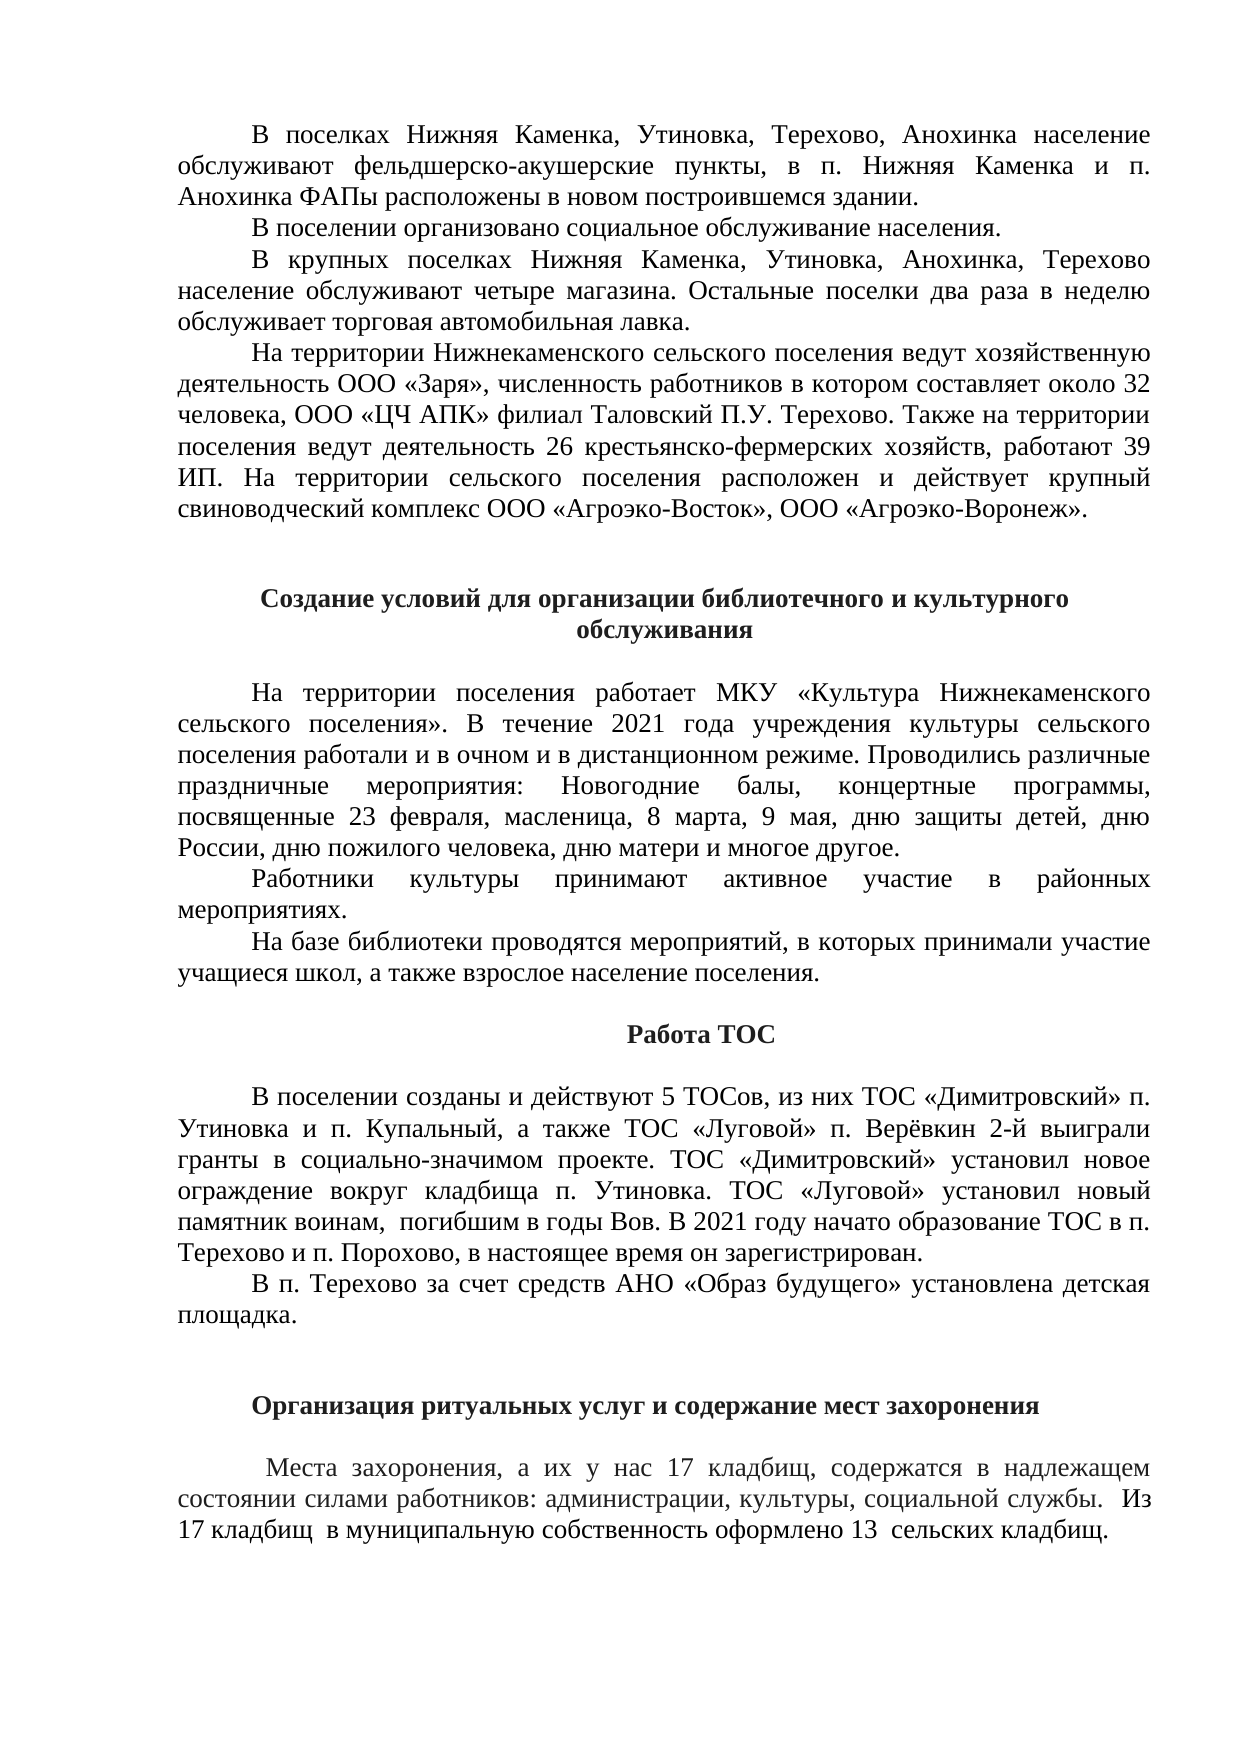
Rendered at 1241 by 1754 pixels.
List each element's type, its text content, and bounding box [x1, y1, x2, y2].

text В поселении созданы и действуют 5 ТОСов, из них ТОС «Димитровский» п. Утиновка и п. Купальный, а также ТОС «Луговой» п. Верёвкин 2-й выиграли гранты в социально-значимом проекте. ТОС «Димитровский» установил новое ограждение вокруг кладбища п. Утиновка. ТОС «Луговой» установил новый памятник воинам, погибшим в годы Вов. В 2021 году начато образование ТОС в п. Терехово и п. Порохово, в настоящее время он зарегистрирован. [177, 1081, 1152, 1267]
text Места захоронения, а их у нас 17 кладбищ, содержатся в надлежащем состоянии силами работников: администрации, культуры, социальной службы. Из 17 кладбищ в муниципальную собственность оформлено 13 сельских кладбищ. [177, 1451, 1152, 1544]
text В поселках Нижняя Каменка, Утиновка, Терехово, Анохинка население обслуживают фельдшерско-акушерские пункты, в п. Нижняя Каменка и п. Анохинка ФАПы расположены в новом построившемся здании. [177, 118, 1152, 212]
text На территории поселения работает МКУ «Культура Нижнекаменского сельского поселения». В течение 2021 года учреждения культуры сельского поселения работали и в очном и в дистанционном режиме. Проводились различные праздничные мероприятия: Новогодние балы, концертные программы, посвященные 23 февраля, масленица, 8 марта, 9 мая, дню защиты детей, дню России, дню пожилого человека, дню матери и многое другое. [177, 676, 1152, 862]
text На базе библиотеки проводятся мероприятий, в которых принимали участие учащиеся школ, а также взрослое население поселения. [177, 925, 1152, 987]
text На территории Нижнекаменского сельского поселения ведут хозяйственную деятельность ООО «Заря», численность работников в котором составляет около 32 человека, ООО «ЦЧ АПК» филиал Таловский П.У. Терехово. Также на территории поселения ведут деятельность 26 крестьянско-фермерских хозяйств, работают 39 ИП. На территории сельского поселения расположен и действует крупный свиноводческий комплекс ООО «Агроэко-Восток», ООО «Агроэко-Воронеж». [177, 336, 1152, 523]
text Организация ритуальных услуг и содержание мест захоронения [177, 1389, 1152, 1420]
text Работники культуры принимают активное участие в районных мероприятиях. [177, 862, 1152, 925]
text В п. Терехово за счет средств АНО «Образ будущего» установлена детская площадка. [177, 1267, 1152, 1330]
text Создание условий для организации библиотечного и культурного обслуживания [177, 582, 1152, 644]
text Работа ТОС [177, 1018, 1152, 1049]
text В крупных поселках Нижняя Каменка, Утиновка, Анохинка, Терехово население обслуживают четыре магазина. Остальные поселки два раза в неделю обслуживает торговая автомобильная лавка. [177, 243, 1152, 336]
text В поселении организовано социальное обслуживание населения. [177, 212, 1152, 243]
